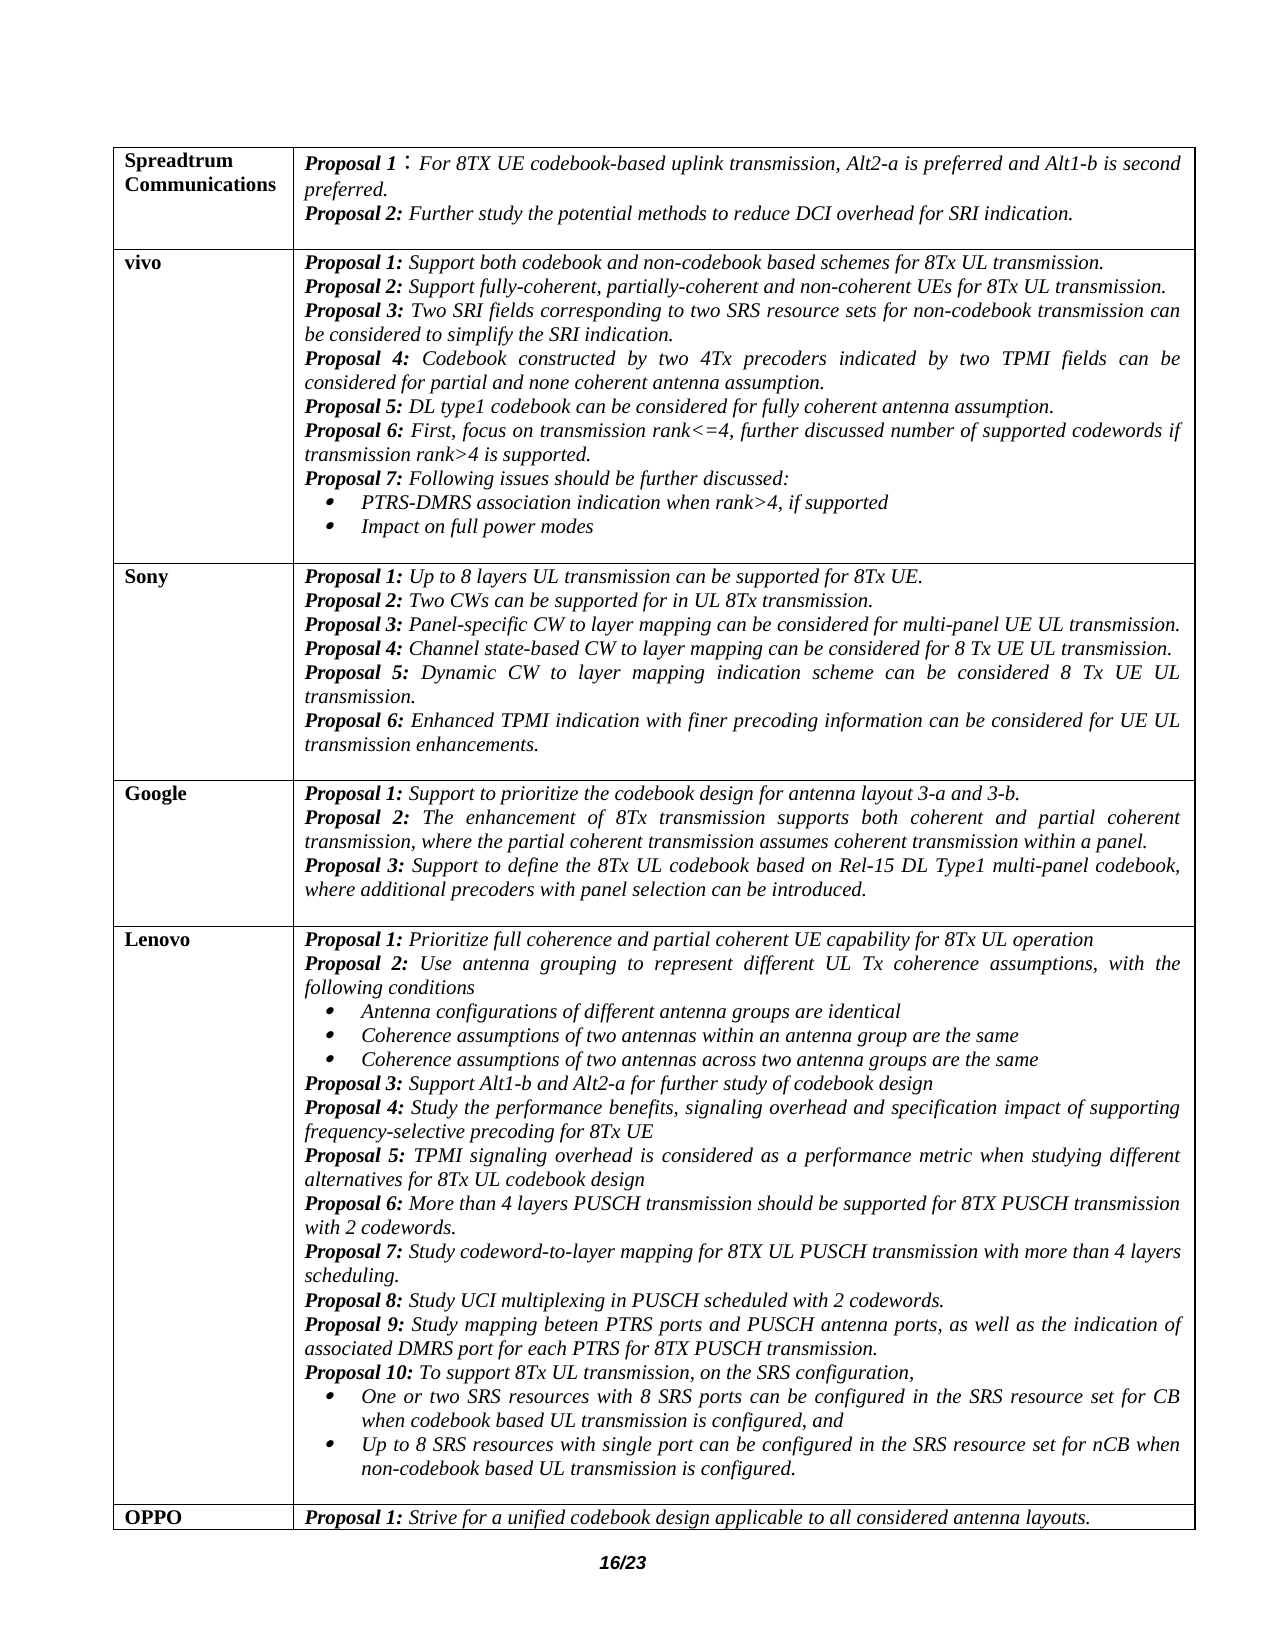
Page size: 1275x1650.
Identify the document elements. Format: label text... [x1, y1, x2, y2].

table_cell Google [114, 781, 293, 926]
table_cell Spreadtrum Communications [114, 148, 293, 249]
table_cell Sony [114, 564, 293, 780]
table_cell Proposal 1: Support both codebook and non-codebook based schemes for 8Tx UL transmission. Proposal 2: Support fully-coherent, partially-coherent and non-coherent UEs for 8Tx UL transmission. Proposal 3: Two SRI fields corresponding to two SRS resource sets for non-codebook transmission can be considered to simplify the SRI indication. Proposal 4: Codebook constructed by two 4Tx precoders indicated by two TPMI fields can be considered for partial and none coherent antenna assumption. Proposal 5: DL type1 codebook can be considered for fully coherent antenna assumption. Proposal 6: First, focus on transmission rank<=4, further discussed number of supported codewords if transmission rank>4 is supported. Proposal 7: Following issues should be further discussed: PTRS-DMRS association indication when rank>4, if supported Impact on full power modes [294, 250, 1194, 562]
table_cell Lenovo [114, 927, 293, 1504]
table_cell Proposal 1：For 8TX UE codebook-based uplink transmission, Alt2-a is preferred and Alt1-b is second preferred. Proposal 2: Further study the potential methods to reduce DCI overhead for SRI indication. [294, 148, 1194, 249]
table_cell Proposal 1: Prioritize full coherence and partial coherent UE capability for 8Tx UL operation Proposal 2: Use antenna grouping to represent different UL Tx coherence assumptions, with the following conditions Antenna configurations of different antenna groups are identical Coherence assumptions of two antennas within an antenna group are the same Coherence assumptions of two antennas across two antenna groups are the same Proposal 3: Support Alt1-b and Alt2-a for further study of codebook design Proposal 4: Study the performance benefits, signaling overhead and specification impact of supporting frequency-selective precoding for 8Tx UE Proposal 5: TPMI signaling overhead is considered as a performance metric when studying different alternatives for 8Tx UL codebook design Proposal 6: More than 4 layers PUSCH transmission should be supported for 8TX PUSCH transmission with 2 codewords. Proposal 7: Study codeword-to-layer mapping for 8TX UL PUSCH transmission with more than 4 layers scheduling. Proposal 8: Study UCI multiplexing in PUSCH scheduled with 2 codewords. Proposal 9: Study mapping beteen PTRS ports and PUSCH antenna ports, as well as the indication of associated DMRS port for each PTRS for 8TX PUSCH transmission. Proposal 10: To support 8Tx UL transmission, on the SRS configuration, One or two SRS resources with 8 SRS ports can be configured in the SRS resource set for CB when codebook based UL transmission is configured, and Up to 8 SRS resources with single port can be configured in the SRS resource set for nCB when non-codebook based UL transmission is configured. [294, 927, 1194, 1504]
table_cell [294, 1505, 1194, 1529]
table_cell OPPO [114, 1505, 293, 1529]
table_cell Proposal 1: Up to 8 layers UL transmission can be supported for 8Tx UE. Proposal 2: Two CWs can be supported for in UL 8Tx transmission. Proposal 3: Panel-specific CW to layer mapping can be considered for multi-panel UE UL transmission. Proposal 4: Channel state-based CW to layer mapping can be considered for 8 Tx UE UL transmission. Proposal 5: Dynamic CW to layer mapping indication scheme can be considered 8 Tx UE UL transmission. Proposal 6: Enhanced TPMI indication with finer precoding information can be considered for UE UL transmission enhancements. [294, 564, 1194, 780]
table_cell vivo [114, 250, 293, 562]
table_cell Proposal 1: Support to prioritize the codebook design for antenna layout 3-a and 3-b. Proposal 2: The enhancement of 8Tx transmission supports both coherent and partial coherent transmission, where the partial coherent transmission assumes coherent transmission within a panel. Proposal 3: Support to define the 8Tx UL codebook based on Rel-15 DL Type1 multi-panel codebook, where additional precoders with panel selection can be introduced. [294, 781, 1194, 926]
